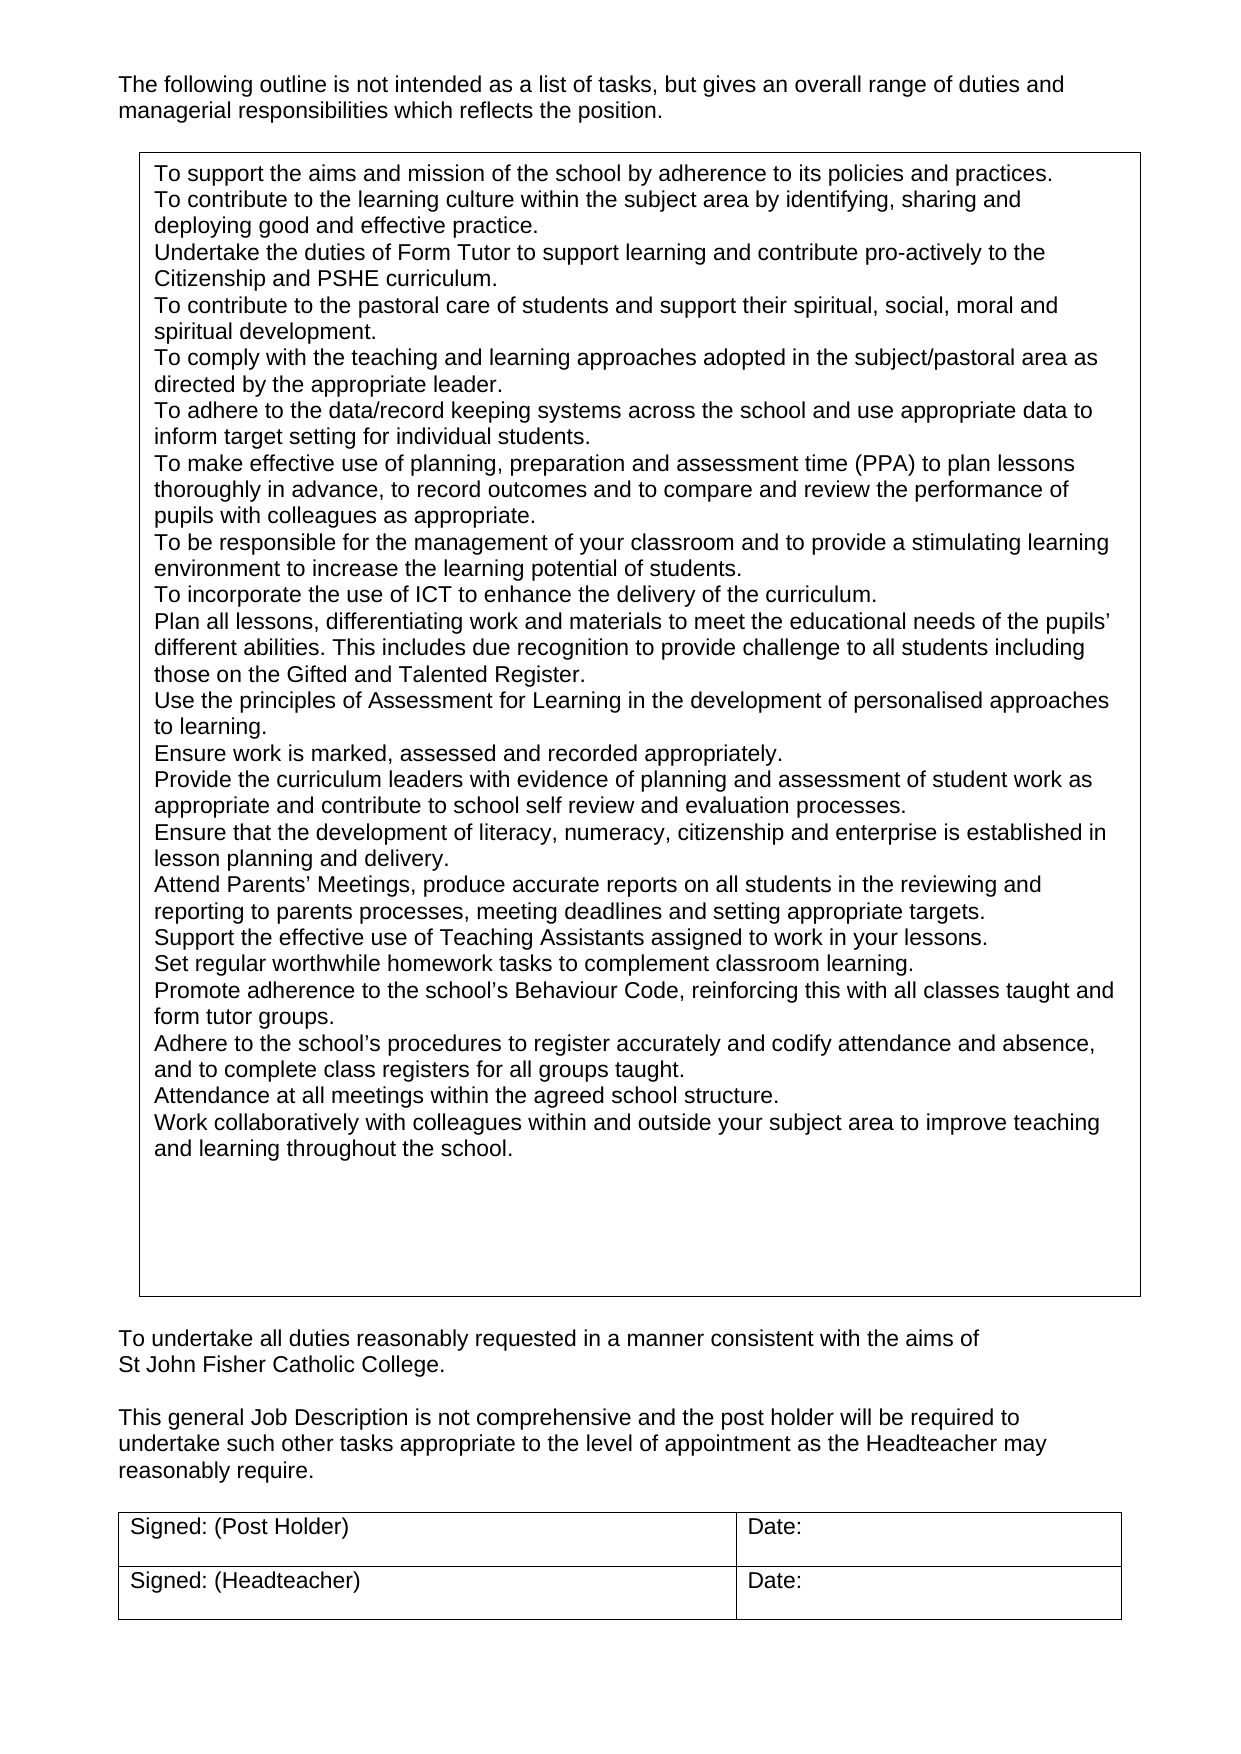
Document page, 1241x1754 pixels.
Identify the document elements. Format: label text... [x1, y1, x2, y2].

text St John Fisher Catholic College. [118, 1351, 1122, 1378]
table_header Signed: (Post Holder) [119, 1513, 736, 1566]
text To undertake all duties reasonably requested in a manner consistent with the aims of [118, 1325, 1122, 1351]
text This general Job Description is not comprehensive and the post holder will be required to undertake such other tasks appropriate to the level of appointment as the Headteacher may reasonably require. [118, 1404, 1122, 1483]
table_cell Signed: (Headteacher) [119, 1567, 736, 1619]
table_cell Date: [737, 1567, 1121, 1619]
table_header Date: [737, 1513, 1121, 1566]
text The following outline is not intended as a list of tasks, but gives an overall range of duties and managerial responsibilities which reflects the position. [118, 71, 1122, 123]
